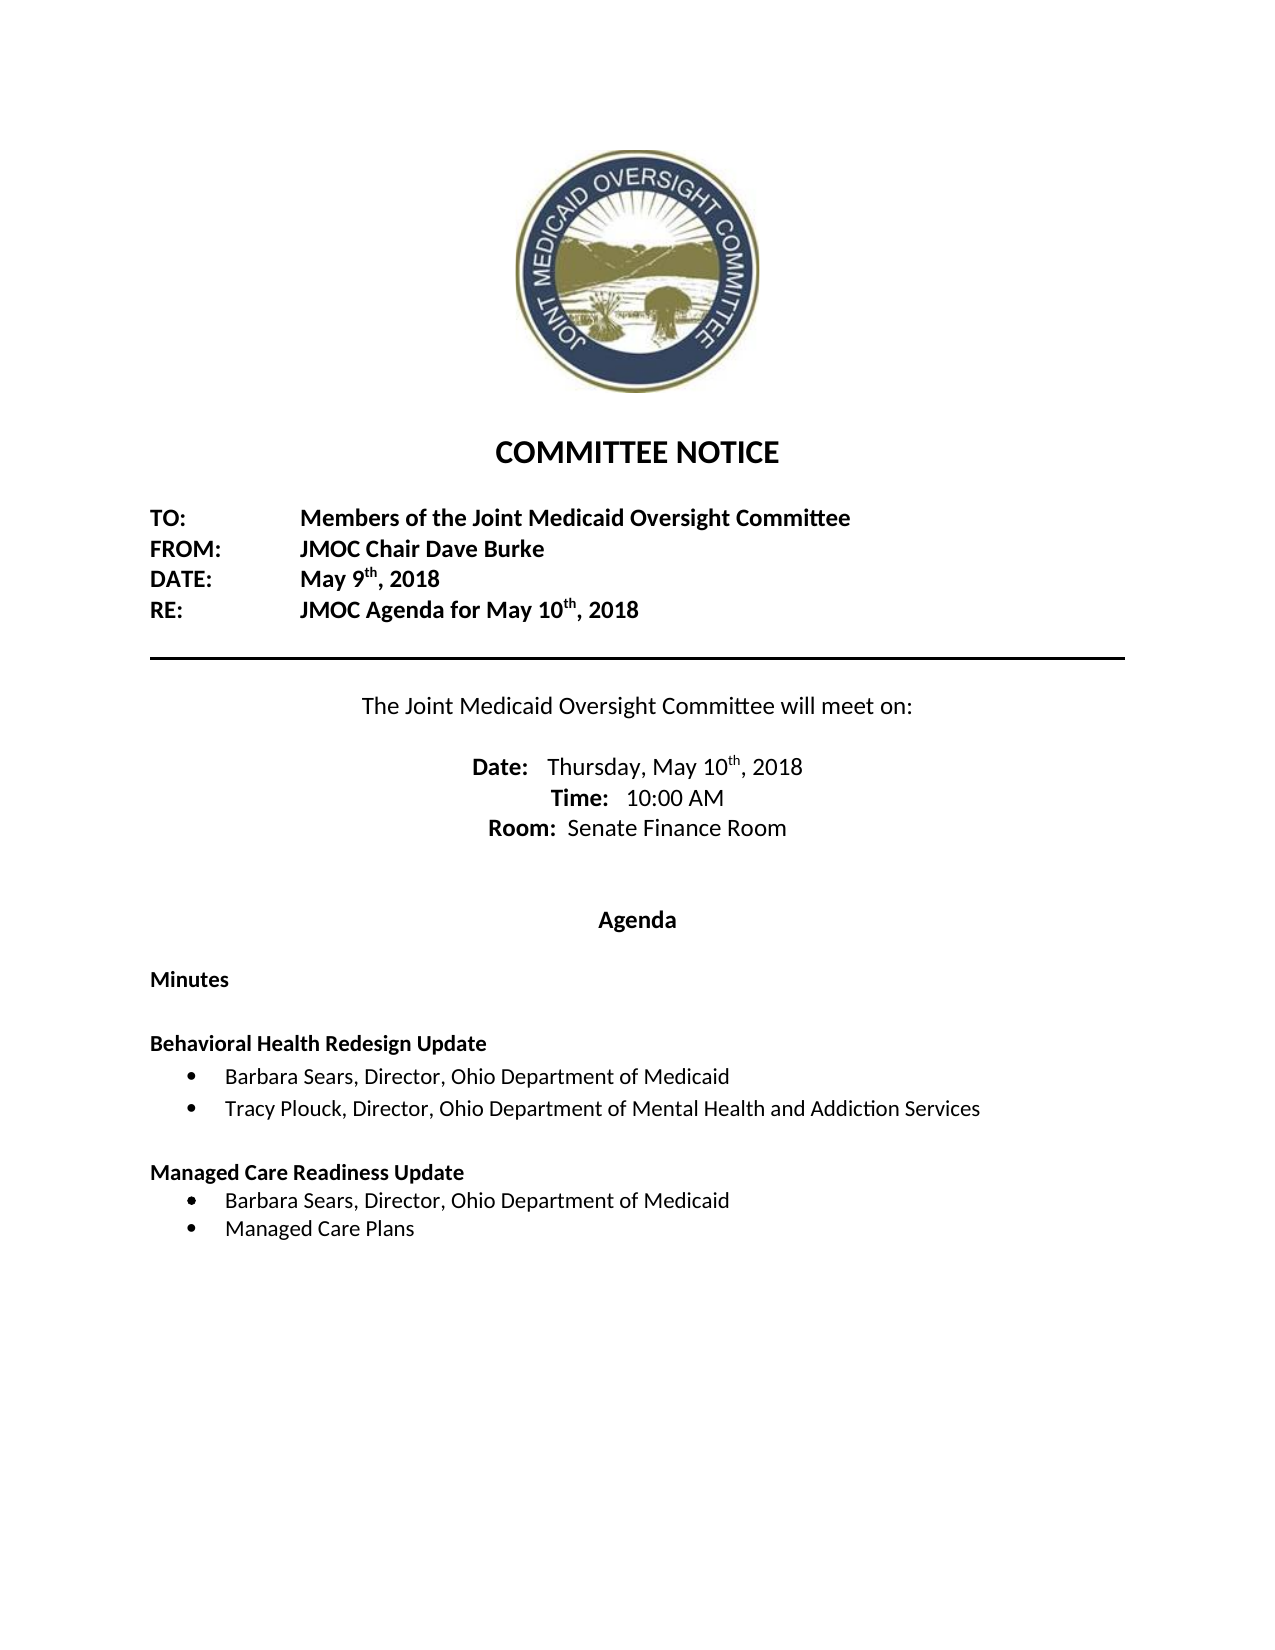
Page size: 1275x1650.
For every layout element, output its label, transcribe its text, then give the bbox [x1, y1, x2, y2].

text FROM: JMOC Chair Dave Burke [150, 533, 1125, 563]
text Minutes [150, 965, 1125, 993]
picture [515, 150, 760, 393]
text Date: Thursday, May 10th, 2018 [150, 752, 1125, 782]
text Agenda [150, 904, 1125, 935]
list Tracy Plouck, Director, Ohio Department of Mental Health and Addiction Services [187, 1094, 1125, 1122]
text Behavioral Health Redesign Update [150, 1029, 1125, 1058]
text COMMITTEE NOTICE [150, 431, 1125, 472]
text The Joint Medicaid Oversight Committee will meet on: [150, 691, 1125, 721]
list Managed Care Plans [187, 1214, 1125, 1242]
text TO: Members of the Joint Medicaid Oversight Committee [150, 502, 1125, 533]
list Barbara Sears, Director, Ohio Department of Medicaid [187, 1186, 1125, 1214]
text DATE: May 9th, 2018 [150, 563, 1125, 594]
text Time: 10:00 AM [150, 782, 1125, 813]
text Room: Senate Finance Room [150, 813, 1125, 843]
list Barbara Sears, Director, Ohio Department of Medicaid [187, 1062, 1125, 1090]
text Managed Care Readiness Update [150, 1158, 1125, 1186]
text RE: JMOC Agenda for May 10th, 2018 [150, 594, 1125, 624]
